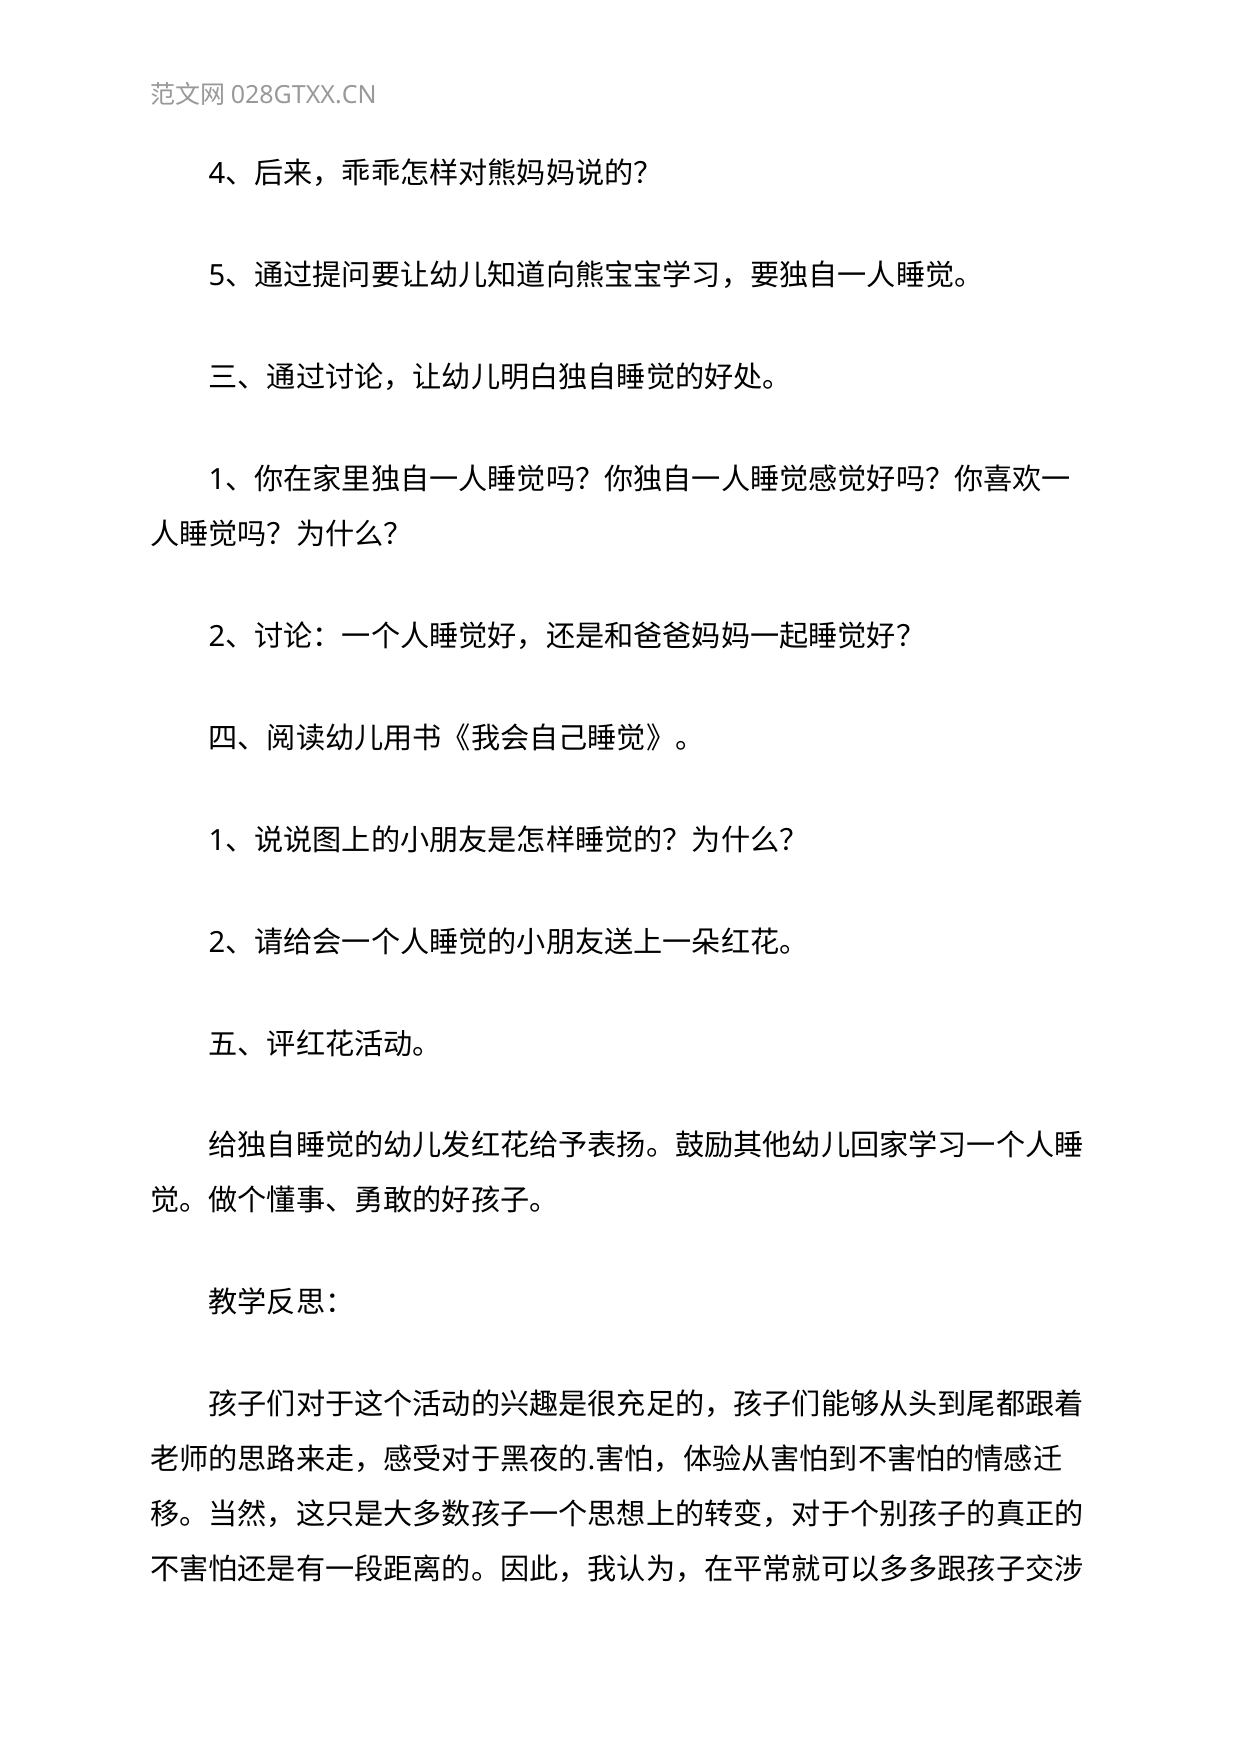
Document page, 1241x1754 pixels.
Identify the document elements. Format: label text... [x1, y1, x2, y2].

text 三、通过讨论，让幼儿明白独自睡觉的好处。 [150, 354, 1090, 396]
text 教学反思： [150, 1279, 1090, 1321]
text 2、讨论：一个人睡觉好，还是和爸爸妈妈一起睡觉好？ [150, 612, 1090, 655]
text 2、请给会一个人睡觉的小朋友送上一朵红花。 [150, 918, 1090, 961]
text 1、你在家里独自一人睡觉吗？你独自一人睡觉感觉好吗？你喜欢一人睡觉吗？为什么？ [150, 456, 1090, 553]
text 五、评红花活动。 [150, 1020, 1090, 1062]
text 四、阅读幼儿用书《我会自己睡觉》。 [150, 714, 1090, 757]
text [150, 1380, 1090, 1587]
text 1、说说图上的小朋友是怎样睡觉的？为什么？ [150, 816, 1090, 859]
text 5、通过提问要让幼儿知道向熊宝宝学习，要独自一人睡觉。 [150, 252, 1090, 294]
text 4、后来，乖乖怎样对熊妈妈说的？ [150, 150, 1090, 192]
text 给独自睡觉的幼儿发红花给予表扬。鼓励其他幼儿回家学习一个人睡觉。做个懂事、勇敢的好孩子。 [150, 1122, 1090, 1219]
